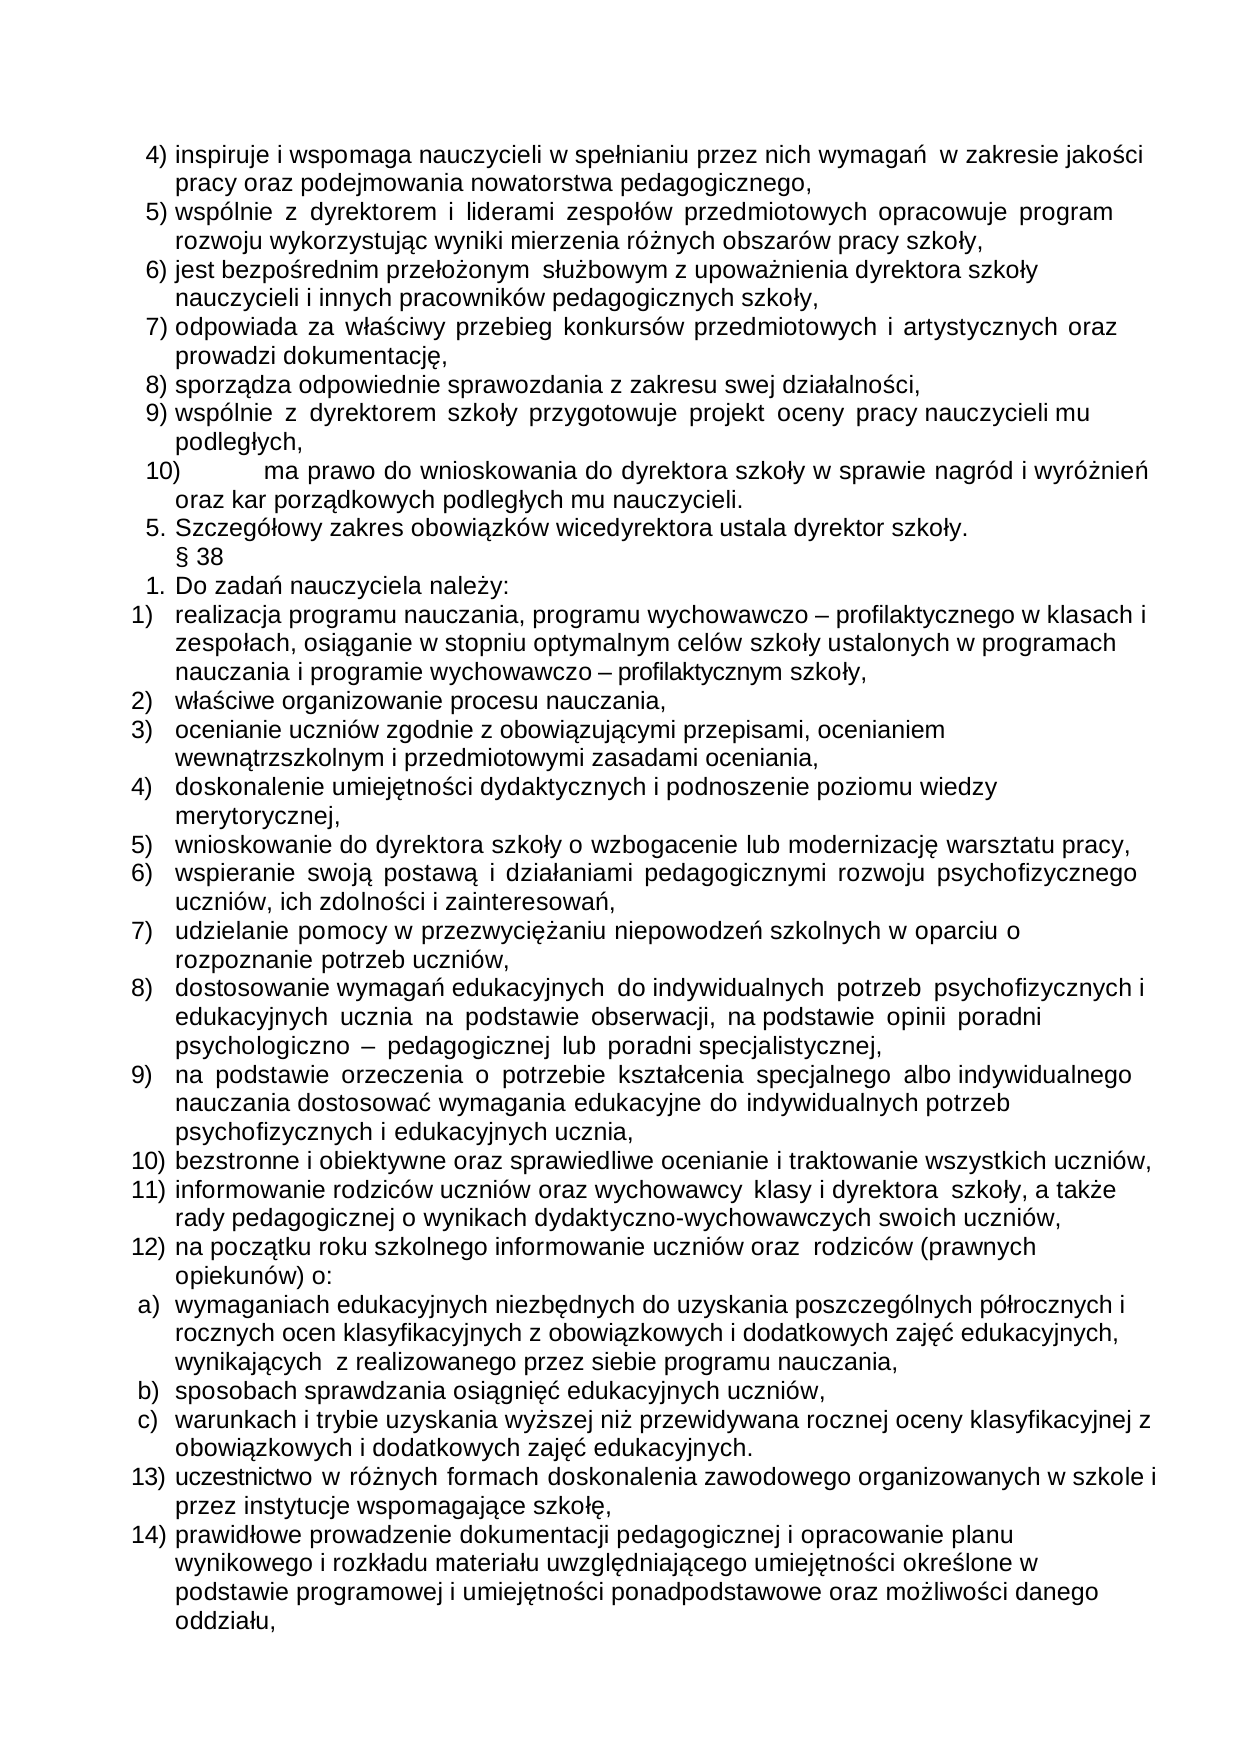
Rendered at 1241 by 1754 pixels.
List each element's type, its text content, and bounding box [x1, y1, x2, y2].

list inspiruje i wspomaga nauczycieli w spełnianiu przez nich wymagań w zakresie jakości pracy oraz podejmowania nowatorstwa pedagogicznego, [145, 139, 1157, 197]
list Szczegółowy zakres obowiązków wicedyrektora ustala dyrektor szkoły. [145, 513, 1157, 542]
list uczestnictwo w różnych formach doskonalenia zawodowego organizowanych w szkole i przez instytucje wspomagające szkołę, [131, 1462, 1157, 1519]
list jest bezpośrednim przełożonym służbowym z upoważnienia dyrektora szkoły nauczycieli i innych pracowników pedagogicznych szkoły, [145, 254, 1157, 312]
list bezstronne i obiektywne oraz sprawiedliwe ocenianie i traktowanie wszystkich uczniów, [131, 1146, 1157, 1174]
list warunkach i trybie uzyskania wyższej niż przewidywana rocznej oceny klasyfikacyjnej z obowiązkowych i dodatkowych zajęć edukacyjnych. [137, 1404, 1157, 1462]
list wymaganiach edukacyjnych niezbędnych do uzyskania poszczególnych półrocznych i rocznych ocen klasyfikacyjnych z obowiązkowych i dodatkowych zajęć edukacyjnych, wynikających z realizowanego przez siebie programu nauczania, [137, 1289, 1157, 1376]
list wnioskowanie do dyrektora szkoły o wzbogacenie lub modernizację warsztatu pracy, [131, 829, 1157, 858]
list wspólnie z dyrektorem i liderami zespołów przedmiotowych opracowuje program rozwoju wykorzystując wyniki mierzenia różnych obszarów pracy szkoły, [145, 197, 1157, 254]
list ma prawo do wnioskowania do dyrektora szkoły w sprawie nagród i wyróżnień oraz kar porządkowych podległych mu nauczycieli. [145, 456, 1157, 513]
list właściwe organizowanie procesu nauczania, [131, 686, 1157, 714]
list sposobach sprawdzania osiągnięć edukacyjnych uczniów, [137, 1376, 1157, 1404]
list wspólnie z dyrektorem szkoły przygotowuje projekt oceny pracy nauczycieli mu podległych, [145, 398, 1157, 456]
list udzielanie pomocy w przezwyciężaniu niepowodzeń szkolnych w oparciu o rozpoznanie potrzeb uczniów, [131, 916, 1157, 973]
list informowanie rodziców uczniów oraz wychowawcy klasy i dyrektora szkoły, a także rady pedagogicznej o wynikach dydaktyczno-wychowawczych swoich uczniów, [131, 1174, 1157, 1232]
list sporządza odpowiednie sprawozdania z zakresu swej działalności, [145, 369, 1157, 398]
list prawidłowe prowadzenie dokumentacji pedagogicznej i opracowanie planu wynikowego i rozkładu materiału uwzględniającego umiejętności określone w podstawie programowej i umiejętności ponadpodstawowe oraz możliwości danego oddziału, [131, 1519, 1157, 1634]
list doskonalenie umiejętności dydaktycznych i podnoszenie poziomu wiedzy merytorycznej, [131, 772, 1157, 829]
list na początku roku szkolnego informowanie uczniów oraz rodziców (prawnych opiekunów) o: [131, 1232, 1157, 1289]
list wspieranie swoją postawą i działaniami pedagogicznymi rozwoju psychofizycznego uczniów, ich zdolności i zainteresowań, [131, 858, 1157, 916]
list dostosowanie wymagań edukacyjnych do indywidualnych potrzeb psychofizycznych i edukacyjnych ucznia na podstawie obserwacji, na podstawie opinii poradni psychologiczno – pedagogicznej lub poradni specjalistycznej, [131, 973, 1157, 1059]
list ocenianie uczniów zgodnie z obowiązującymi przepisami, ocenianiem wewnątrzszkolnym i przedmiotowymi zasadami oceniania, [131, 714, 1157, 772]
list na podstawie orzeczenia o potrzebie kształcenia specjalnego albo indywidualnego nauczania dostosować wymagania edukacyjne do indywidualnych potrzeb psychofizycznych i edukacyjnych ucznia, [131, 1059, 1157, 1146]
list realizacja programu nauczania, programu wychowawczo – profilaktycznego w klasach i zespołach, osiąganie w stopniu optymalnym celów szkoły ustalonych w programach nauczania i programie wychowawczo – profilaktycznym szkoły, [131, 599, 1157, 686]
list odpowiada za właściwy przebieg konkursów przedmiotowych i artystycznych oraz prowadzi dokumentację, [145, 312, 1157, 369]
text § 38 [175, 542, 1157, 571]
list Do zadań nauczyciela należy: [145, 571, 1157, 599]
